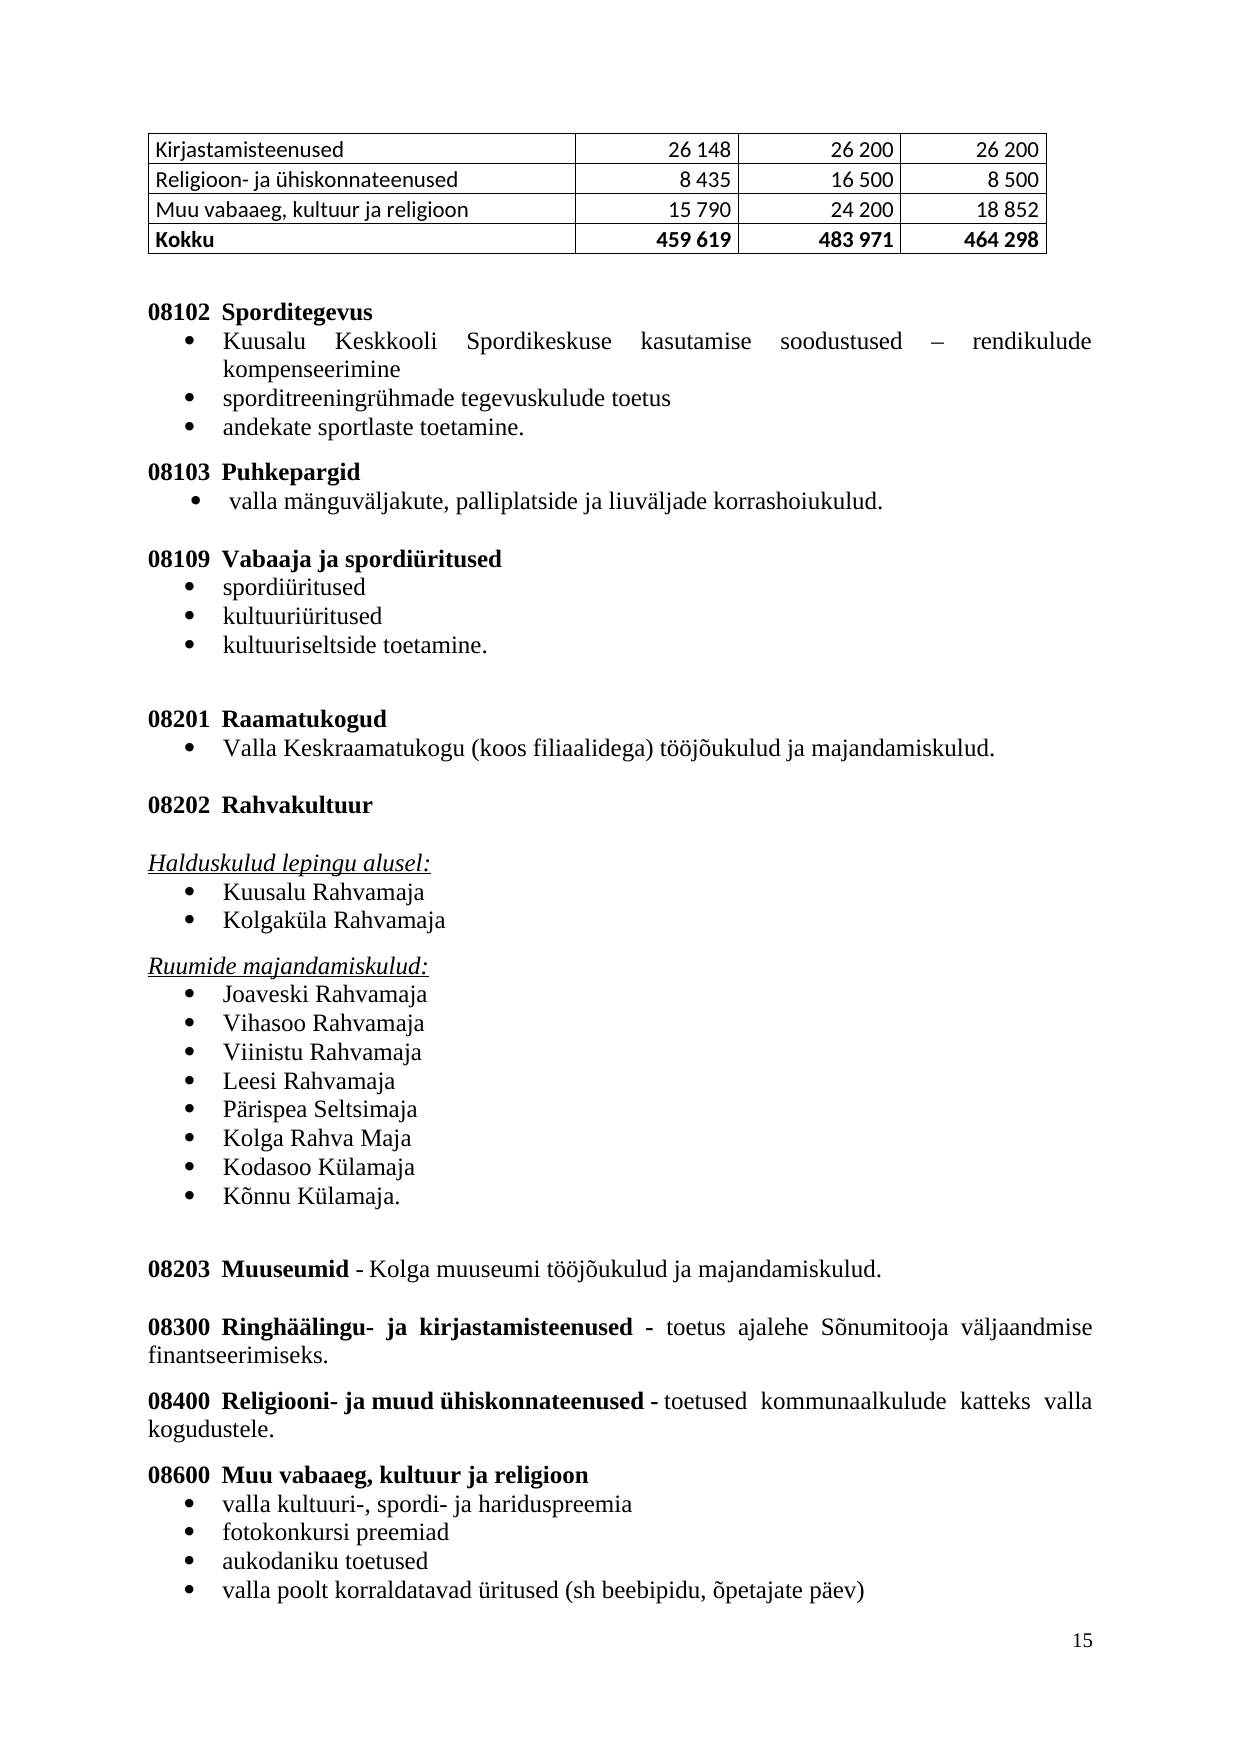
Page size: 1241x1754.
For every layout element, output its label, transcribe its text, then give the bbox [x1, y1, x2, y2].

list Leesi Rahvamaja [185, 1066, 1093, 1094]
text 08102 Sporditegevus [148, 297, 1093, 326]
list Kolgaküla Rahvamaja [185, 905, 1093, 934]
table_cell 26 148 [576, 134, 738, 163]
table_cell 8 500 [901, 164, 1046, 193]
list valla kultuuri-, spordi- ja hariduspreemia [185, 1489, 1093, 1517]
list Kuusalu Keskkooli Spordikeskuse kasutamise soodustused – rendikulude kompenseerimine [185, 326, 1093, 383]
table_cell 483 971 [739, 224, 900, 253]
text 08201 Raamatukogud [148, 704, 1093, 733]
table_cell Muu vabaaeg, kultuur ja religioon [149, 194, 575, 223]
list valla mänguväljakute, palliplatside ja liuväljade korrashoiukulud. [191, 486, 1093, 544]
list Joaveski Rahvamaja [185, 979, 1093, 1008]
table_cell 26 200 [739, 134, 900, 163]
list Viinistu Rahvamaja [185, 1037, 1093, 1066]
list Pärispea Seltsimaja [185, 1094, 1093, 1123]
list spordiüritused [185, 572, 1093, 601]
table_cell 8 435 [576, 164, 738, 193]
list sporditreeningrühmade tegevuskulude toetus [185, 383, 1093, 412]
text 08300 Ringhäälingu- ja kirjastamisteenused - toetus ajalehe Sõnumitooja väljaandmise finantseerimiseks. [148, 1312, 1093, 1369]
list valla poolt korraldatavad üritused (sh beebipidu, õpetajate päev) [185, 1575, 1093, 1604]
table_cell 16 500 [739, 164, 900, 193]
list kultuuriseltside toetamine. [185, 630, 1093, 659]
text 08109 Vabaaja ja spordiüritused [148, 544, 1093, 572]
table_cell 464 298 [901, 224, 1046, 253]
list kultuuriüritused [185, 601, 1093, 630]
list Kodasoo Külamaja [185, 1152, 1093, 1181]
list Kõnnu Külamaja. [185, 1181, 1093, 1209]
text 08202 Rahvakultuur [148, 790, 1093, 819]
table_cell 18 852 [901, 194, 1046, 223]
text 08400 Religiooni- ja muud ühiskonnateenused - toetused kommunaalkulude katteks valla kogudustele. [148, 1386, 1093, 1443]
text 08103 Puhkepargid [148, 457, 1093, 486]
table_cell Religioon- ja ühiskonnateenused [149, 164, 575, 193]
list Vihasoo Rahvamaja [185, 1008, 1093, 1037]
text Halduskulud lepingu alusel: [148, 848, 1093, 877]
list Kolga Rahva Maja [185, 1123, 1093, 1152]
list aukodaniku toetused [185, 1546, 1093, 1575]
table_cell 24 200 [739, 194, 900, 223]
list andekate sportlaste toetamine. [185, 412, 1093, 441]
table_cell 459 619 [576, 224, 738, 253]
table_cell 15 790 [576, 194, 738, 223]
text 08203 Muuseumid - Kolga muuseumi tööjõukulud ja majandamiskulud. [148, 1254, 1093, 1312]
text 08600 Muu vabaaeg, kultuur ja religioon [148, 1460, 1093, 1489]
list Valla Keskraamatukogu (koos filiaalidega) tööjõukulud ja majandamiskulud. [185, 733, 1093, 790]
table_cell Kirjastamisteenused [149, 134, 575, 163]
table_cell Kokku [149, 224, 575, 253]
text Ruumide majandamiskulud: [148, 951, 1093, 979]
table_cell 26 200 [901, 134, 1046, 163]
list fotokonkursi preemiad [185, 1517, 1093, 1546]
list Kuusalu Rahvamaja [185, 877, 1093, 905]
